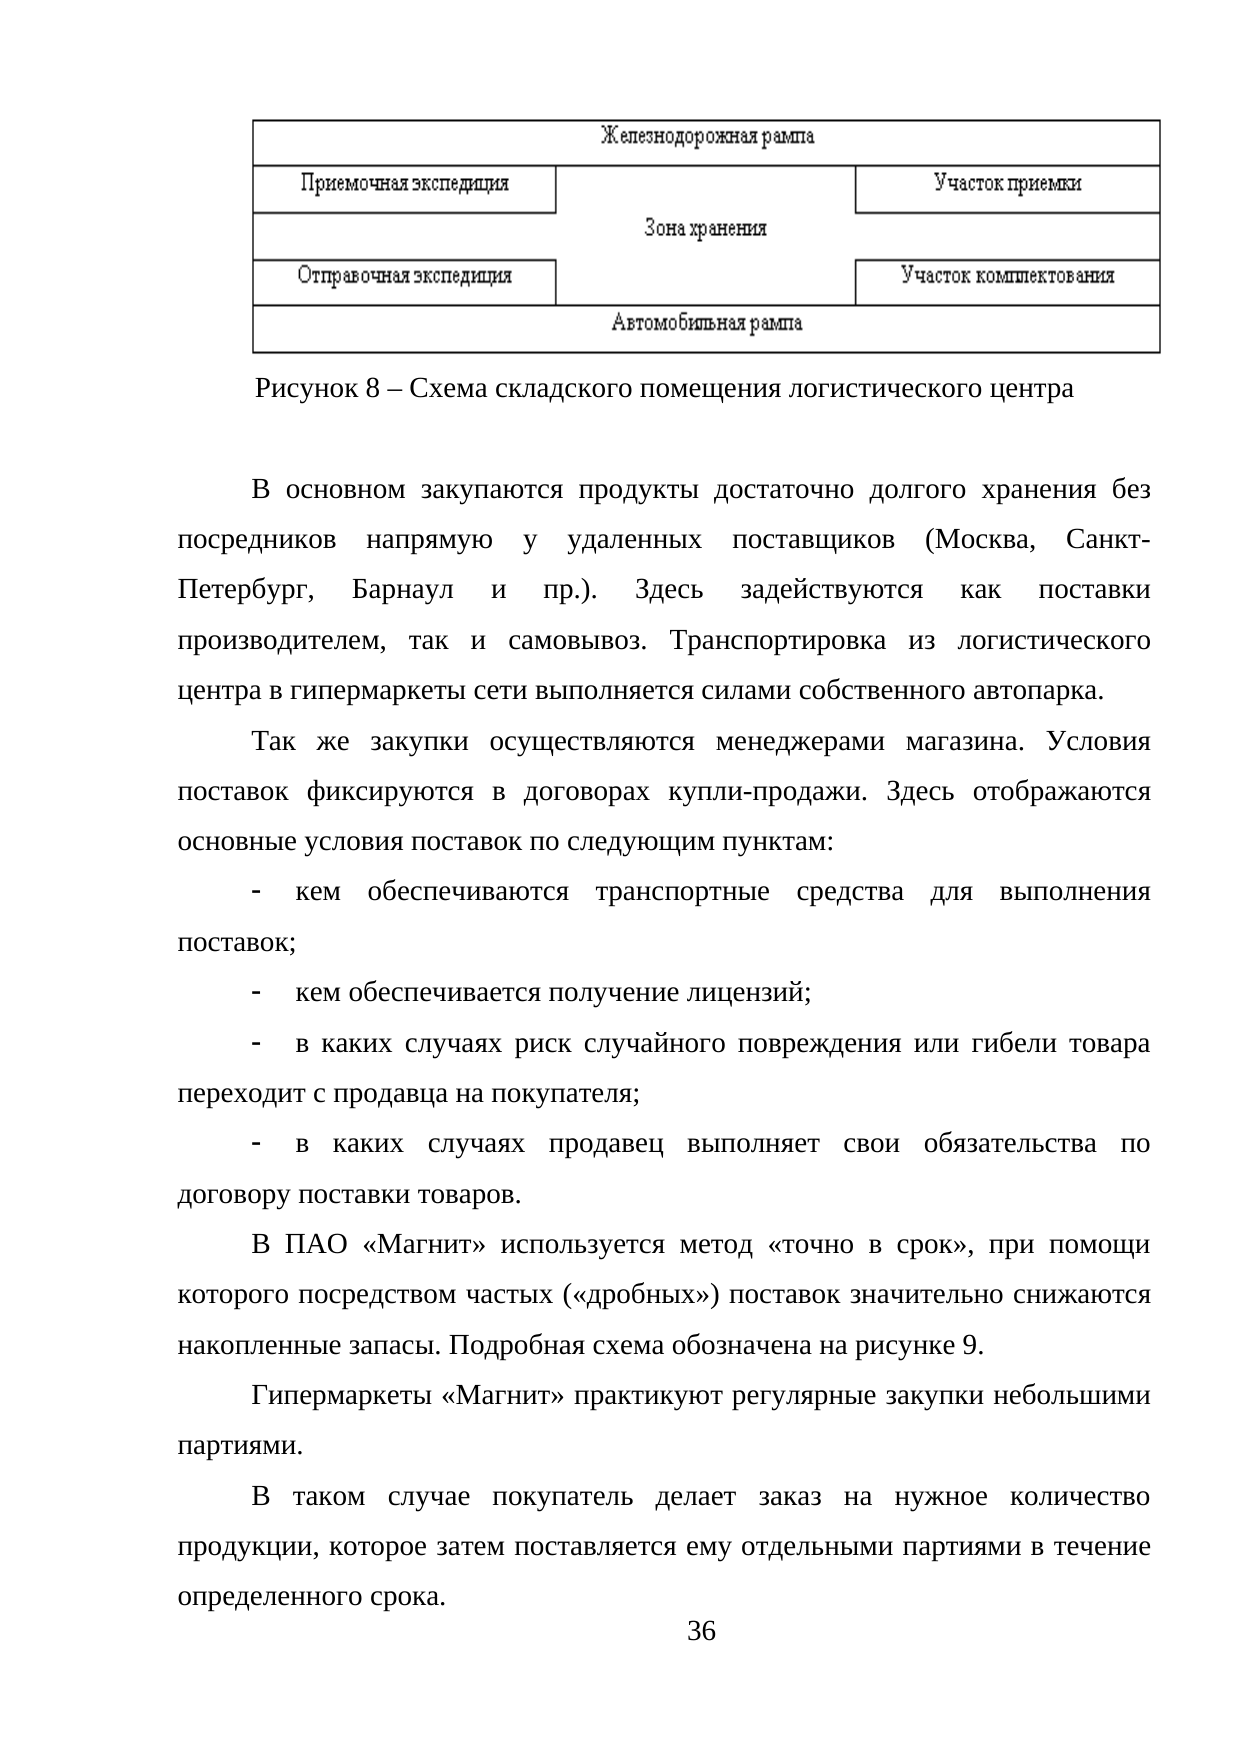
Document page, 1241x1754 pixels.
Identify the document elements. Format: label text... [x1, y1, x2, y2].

text Рисунок 8 – Схема складского помещения логистического центра [177, 370, 1152, 404]
picture [251, 118, 1164, 358]
list в каких случаях продавец выполняет свои обязательства по договору поставки товаров. [177, 1125, 1152, 1209]
list в каких случаях риск случайного повреждения или гибели товара переходит с продавца на покупателя; [177, 1025, 1152, 1109]
text Так же закупки осуществляются менеджерами магазина. Условия поставок фиксируются в договорах купли-продажи. Здесь отображаются основные условия поставок по следующим пунктам: [177, 723, 1152, 857]
text В ПАО «Магнит» используется метод «точно в срок», при помощи которого посредством частых («дробных») поставок значительно снижаются накопленные запасы. Подробная схема обозначена на рисунке 9. [177, 1226, 1152, 1360]
list кем обеспечиваются транспортные средства для выполнения поставок; [177, 873, 1152, 957]
text В таком случае покупатель делает заказ на нужное количество продукции, которое затем поставляется ему отдельными партиями в течение определенного срока. [177, 1478, 1152, 1612]
text Гипермаркеты «Магнит» практикуют регулярные закупки небольшими партиями. [177, 1377, 1152, 1461]
list кем обеспечивается получение лицензий; [177, 974, 1152, 1008]
text В основном закупаются продукты достаточно долгого хранения без посредников напрямую у удаленных поставщиков (Москва, Санкт-Петербург, Барнаул и пр.). Здесь задействуются как поставки производителем, так и самовывоз. Транспортировка из логистического центра в гипермаркеты сети выполняется силами собственного автопарка. [177, 471, 1152, 706]
